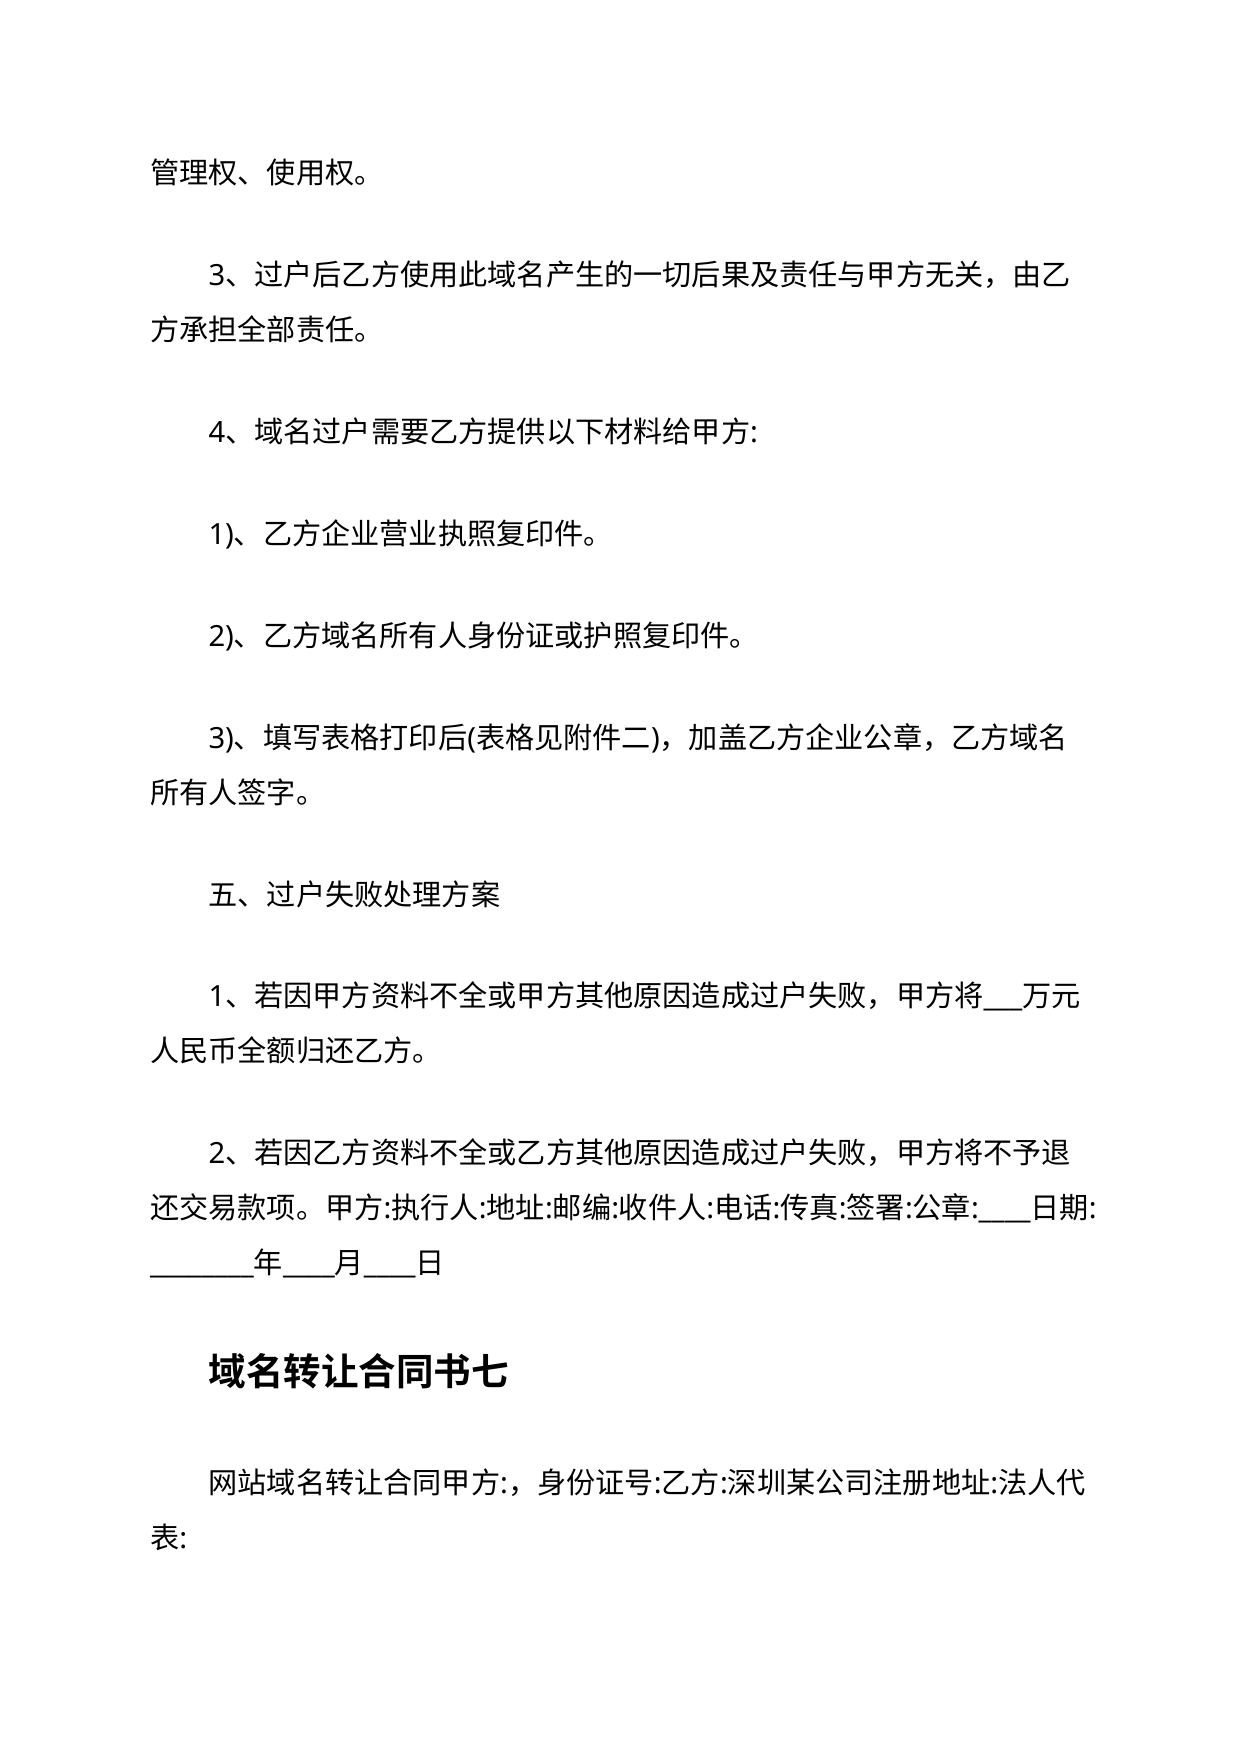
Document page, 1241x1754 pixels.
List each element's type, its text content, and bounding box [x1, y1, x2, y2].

text 3)、填写表格打印后(表格见附件二)，加盖乙方企业公章，乙方域名所有人签字。 [150, 714, 1090, 812]
text 网站域名转让合同甲方:，身份证号:乙方:深圳某公司注册地址:法人代表: [150, 1459, 1090, 1557]
text 域名转让合同书七 [150, 1342, 1090, 1396]
text 2、若因乙方资料不全或乙方其他原因造成过户失败，甲方将不予退还交易款项。甲方:执行人:地址:邮编:收件人:电话:传真:签署:公章:____日期:________年____月____日 [150, 1130, 1090, 1282]
text 五、过户失败处理方案 [150, 871, 1090, 913]
text 4、域名过户需要乙方提供以下材料给甲方: [150, 408, 1090, 451]
text 3、过户后乙方使用此域名产生的一切后果及责任与甲方无关，由乙方承担全部责任。 [150, 252, 1090, 349]
text 1)、乙方企业营业执照复印件。 [150, 511, 1090, 553]
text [150, 150, 1090, 192]
text 2)、乙方域名所有人身份证或护照复印件。 [150, 612, 1090, 655]
text 1、若因甲方资料不全或甲方其他原因造成过户失败，甲方将___万元人民币全额归还乙方。 [150, 973, 1090, 1070]
